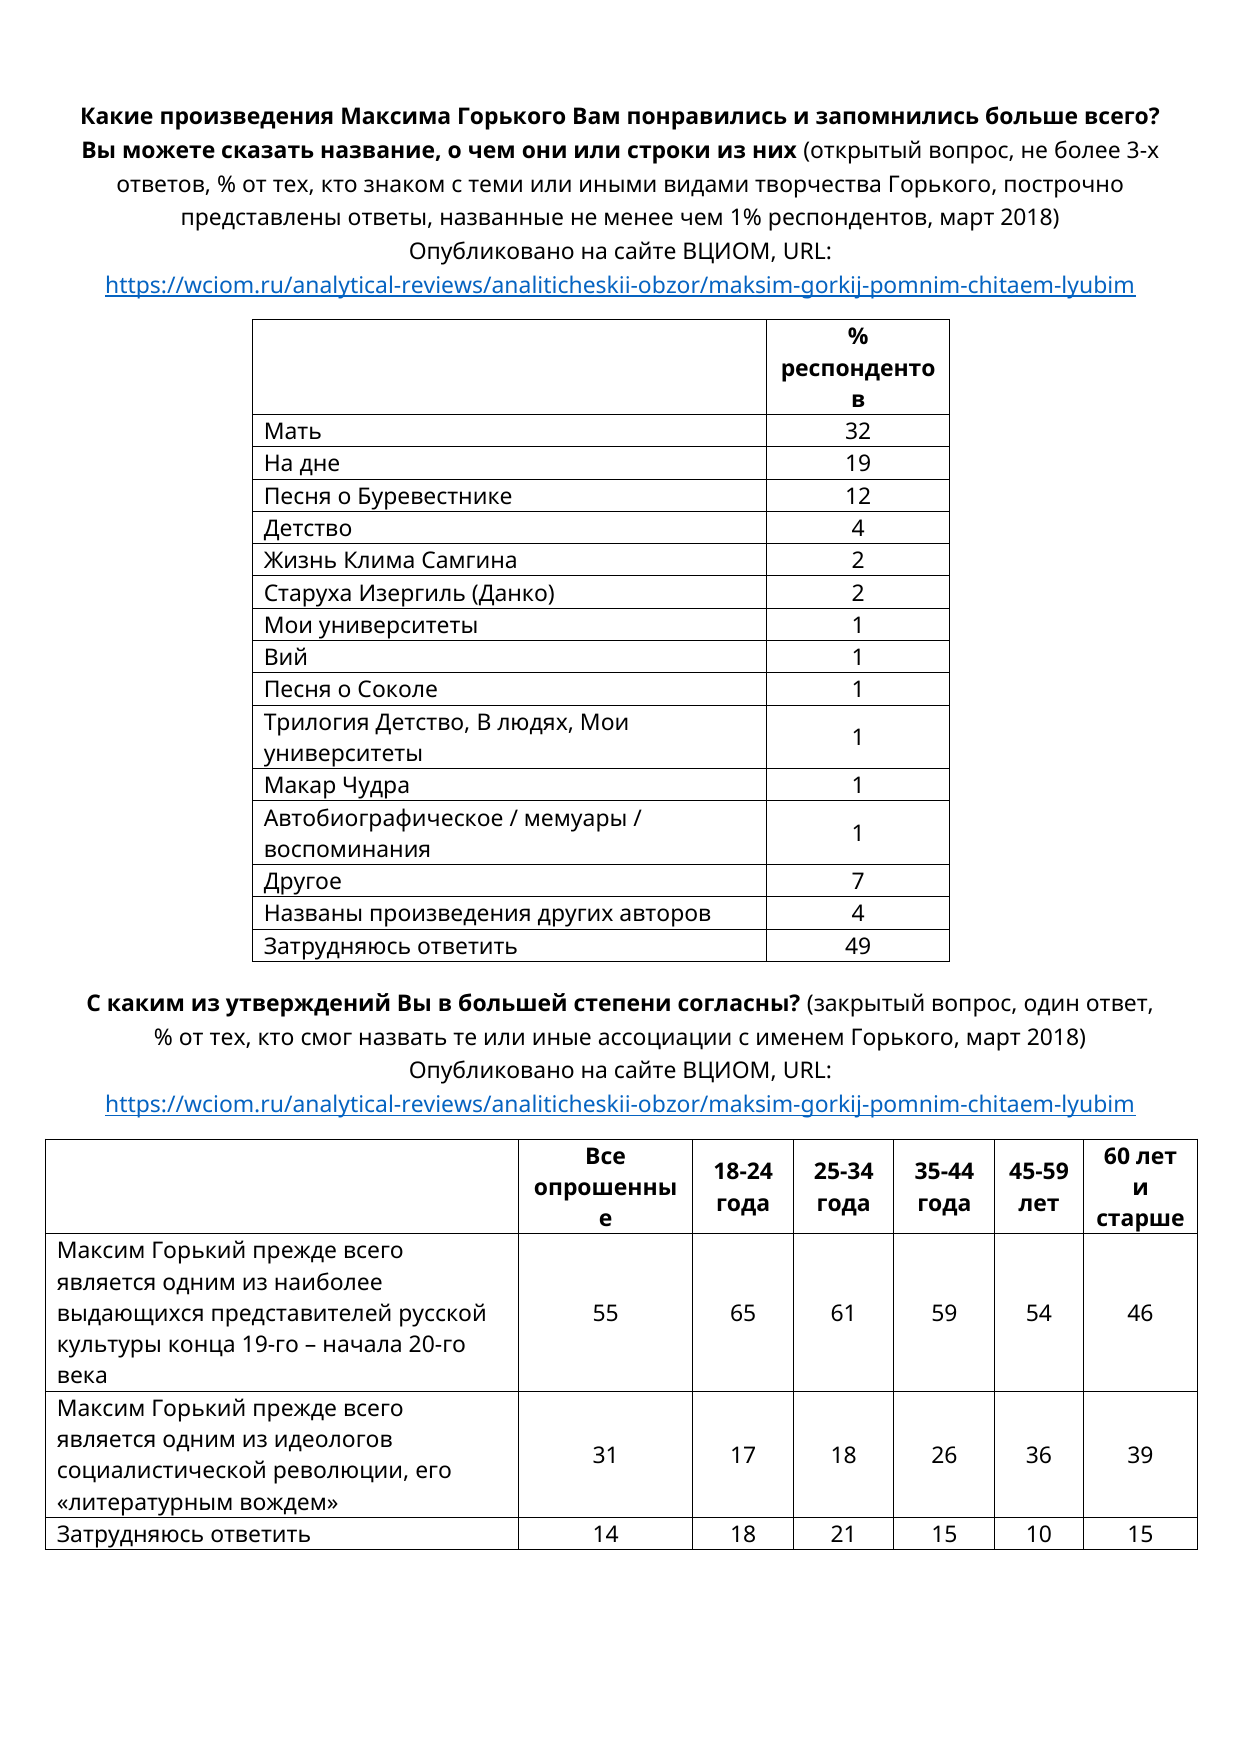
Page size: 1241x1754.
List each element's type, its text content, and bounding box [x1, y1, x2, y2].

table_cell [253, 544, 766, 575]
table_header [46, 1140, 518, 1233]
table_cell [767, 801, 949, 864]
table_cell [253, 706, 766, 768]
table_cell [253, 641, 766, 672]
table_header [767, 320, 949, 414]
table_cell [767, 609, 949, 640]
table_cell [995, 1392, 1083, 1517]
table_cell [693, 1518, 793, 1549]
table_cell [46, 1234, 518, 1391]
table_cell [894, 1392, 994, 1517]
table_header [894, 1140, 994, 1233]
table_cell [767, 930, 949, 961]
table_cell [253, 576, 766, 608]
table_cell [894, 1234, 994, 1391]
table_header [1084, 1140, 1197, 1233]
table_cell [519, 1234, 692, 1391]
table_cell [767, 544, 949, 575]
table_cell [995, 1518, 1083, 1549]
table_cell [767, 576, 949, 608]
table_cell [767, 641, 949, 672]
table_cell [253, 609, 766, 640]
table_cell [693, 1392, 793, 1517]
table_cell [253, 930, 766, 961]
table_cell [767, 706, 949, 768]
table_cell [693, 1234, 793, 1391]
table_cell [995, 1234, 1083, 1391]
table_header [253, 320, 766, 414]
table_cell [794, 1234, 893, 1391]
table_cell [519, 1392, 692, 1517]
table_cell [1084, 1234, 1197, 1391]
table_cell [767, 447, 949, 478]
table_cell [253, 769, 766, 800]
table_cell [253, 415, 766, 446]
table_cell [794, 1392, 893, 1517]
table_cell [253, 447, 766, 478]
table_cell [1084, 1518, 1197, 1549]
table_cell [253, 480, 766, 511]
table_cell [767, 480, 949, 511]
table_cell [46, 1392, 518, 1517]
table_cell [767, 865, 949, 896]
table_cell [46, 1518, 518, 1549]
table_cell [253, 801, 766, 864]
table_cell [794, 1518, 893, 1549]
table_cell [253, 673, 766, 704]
text Какие произведения Максима Горького Вам понравились и запомнились больше всего? Вы можете сказать название, о чем они или строки из них (открытый вопрос, не более 3-х ответов, % от тех, кто знаком с теми или иными видами творчества Горького, построчно представлены ответы, названные не менее чем 1% респондентов, март 2018) Опубликовано на сайте ВЦИОМ, URL: https://wciom.ru/analytical-reviews/analiticheskii-obzor/maksim-gorkij-pomnim-chitaem-lyubim [75, 100, 1165, 300]
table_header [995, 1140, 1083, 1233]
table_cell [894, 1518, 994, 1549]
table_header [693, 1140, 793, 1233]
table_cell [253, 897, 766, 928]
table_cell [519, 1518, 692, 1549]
text С каким из утверждений Вы в большей степени согласны? (закрытый вопрос, один ответ, % от тех, кто смог назвать те или иные ассоциации с именем Горького, март 2018) Опубликовано на сайте ВЦИОМ, URL: https://wciom.ru/analytical-reviews/analiticheskii-obzor/maksim-gorkij-pomnim-chitaem-lyubim [75, 987, 1165, 1119]
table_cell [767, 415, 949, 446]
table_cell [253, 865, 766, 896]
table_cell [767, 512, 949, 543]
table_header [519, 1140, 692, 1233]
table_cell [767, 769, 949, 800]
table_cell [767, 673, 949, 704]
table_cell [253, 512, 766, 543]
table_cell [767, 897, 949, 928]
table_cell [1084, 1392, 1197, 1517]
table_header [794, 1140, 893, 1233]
